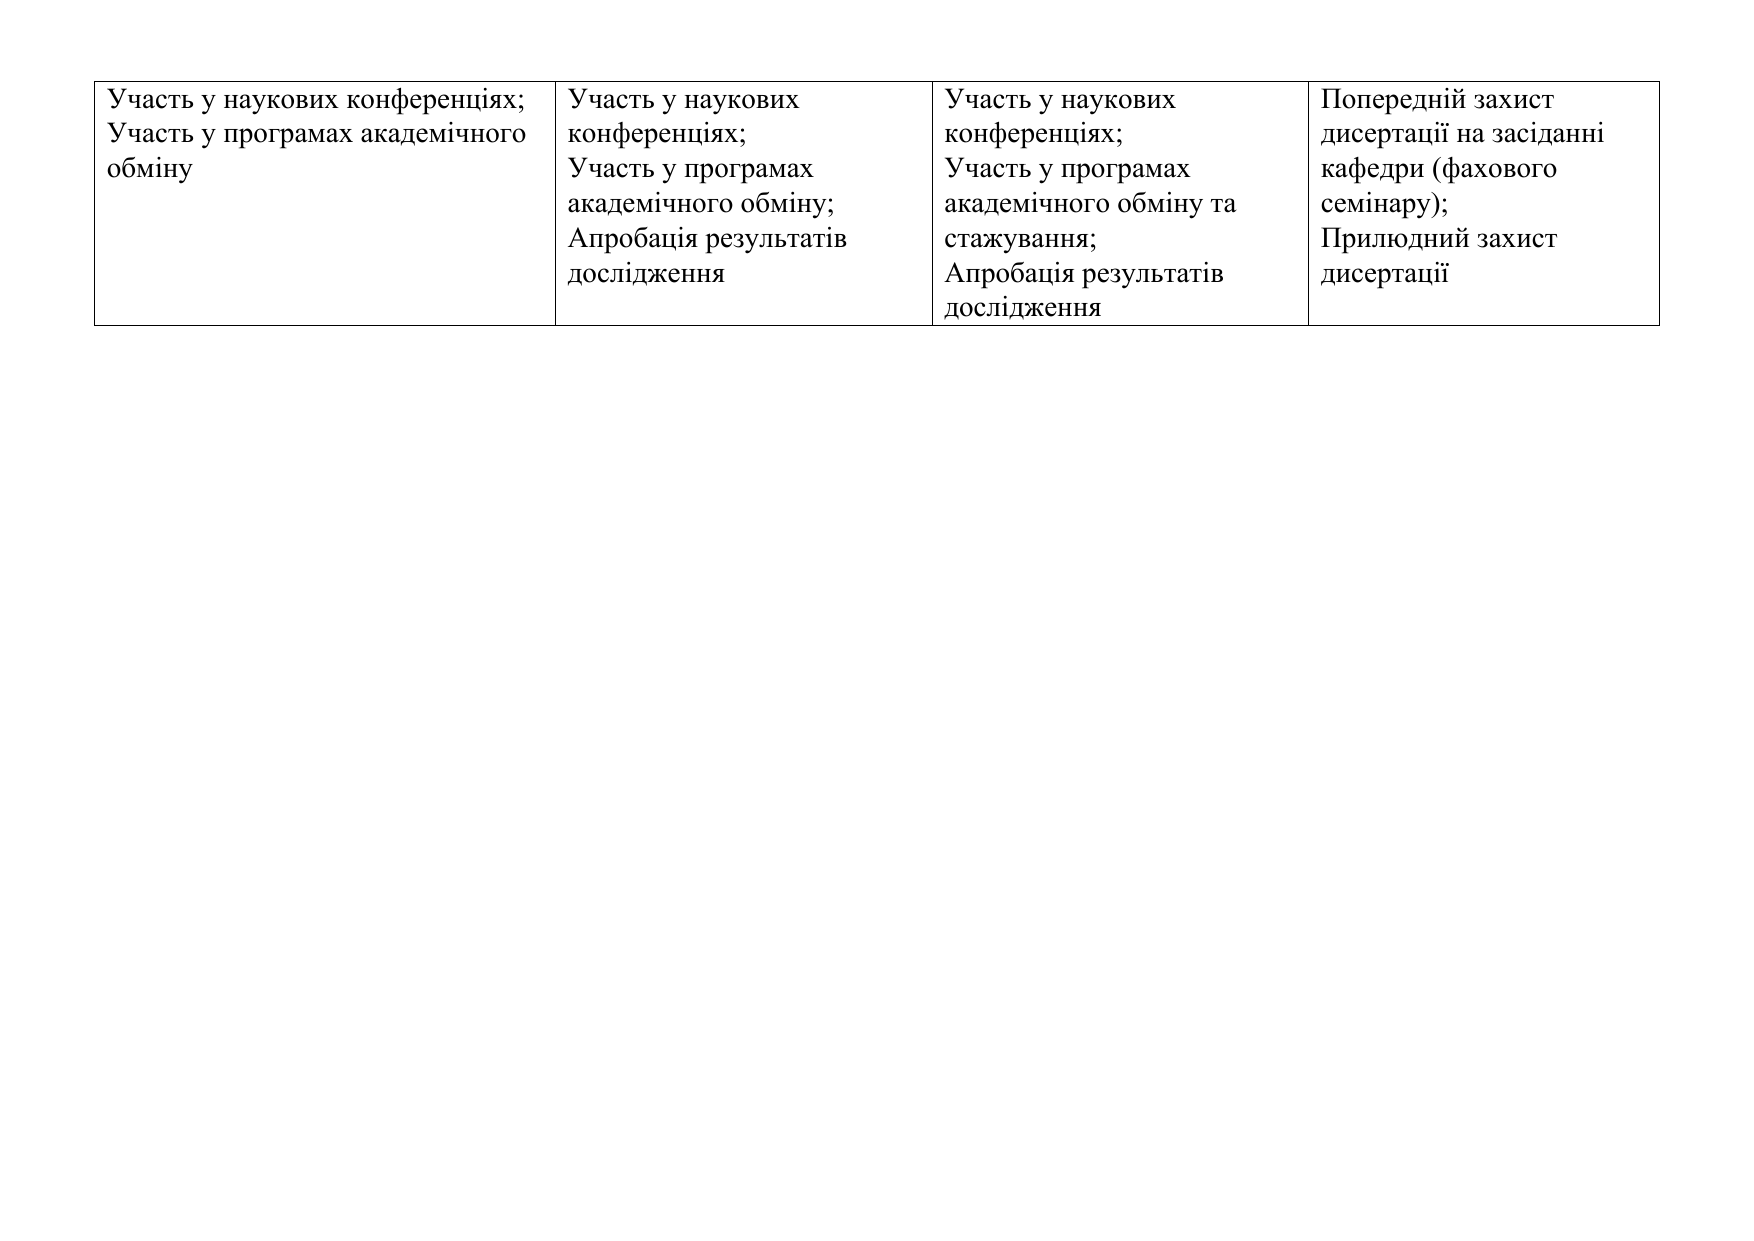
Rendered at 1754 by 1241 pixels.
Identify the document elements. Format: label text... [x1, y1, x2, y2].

table_cell Участь у наукових конференціях; Участь у програмах академічного обміну [95, 82, 555, 325]
table_cell Участь у наукових конференціях; Участь у програмах академічного обміну та стажування; Апробація результатів дослідження [933, 82, 1308, 325]
table_cell Участь у наукових конференціях; Участь у програмах академічного обміну; Апробація результатів дослідження [556, 82, 932, 325]
table_cell Попередній захист дисертації на засіданні кафедри (фахового семінару); Прилюдний захист дисертації [1309, 82, 1659, 325]
